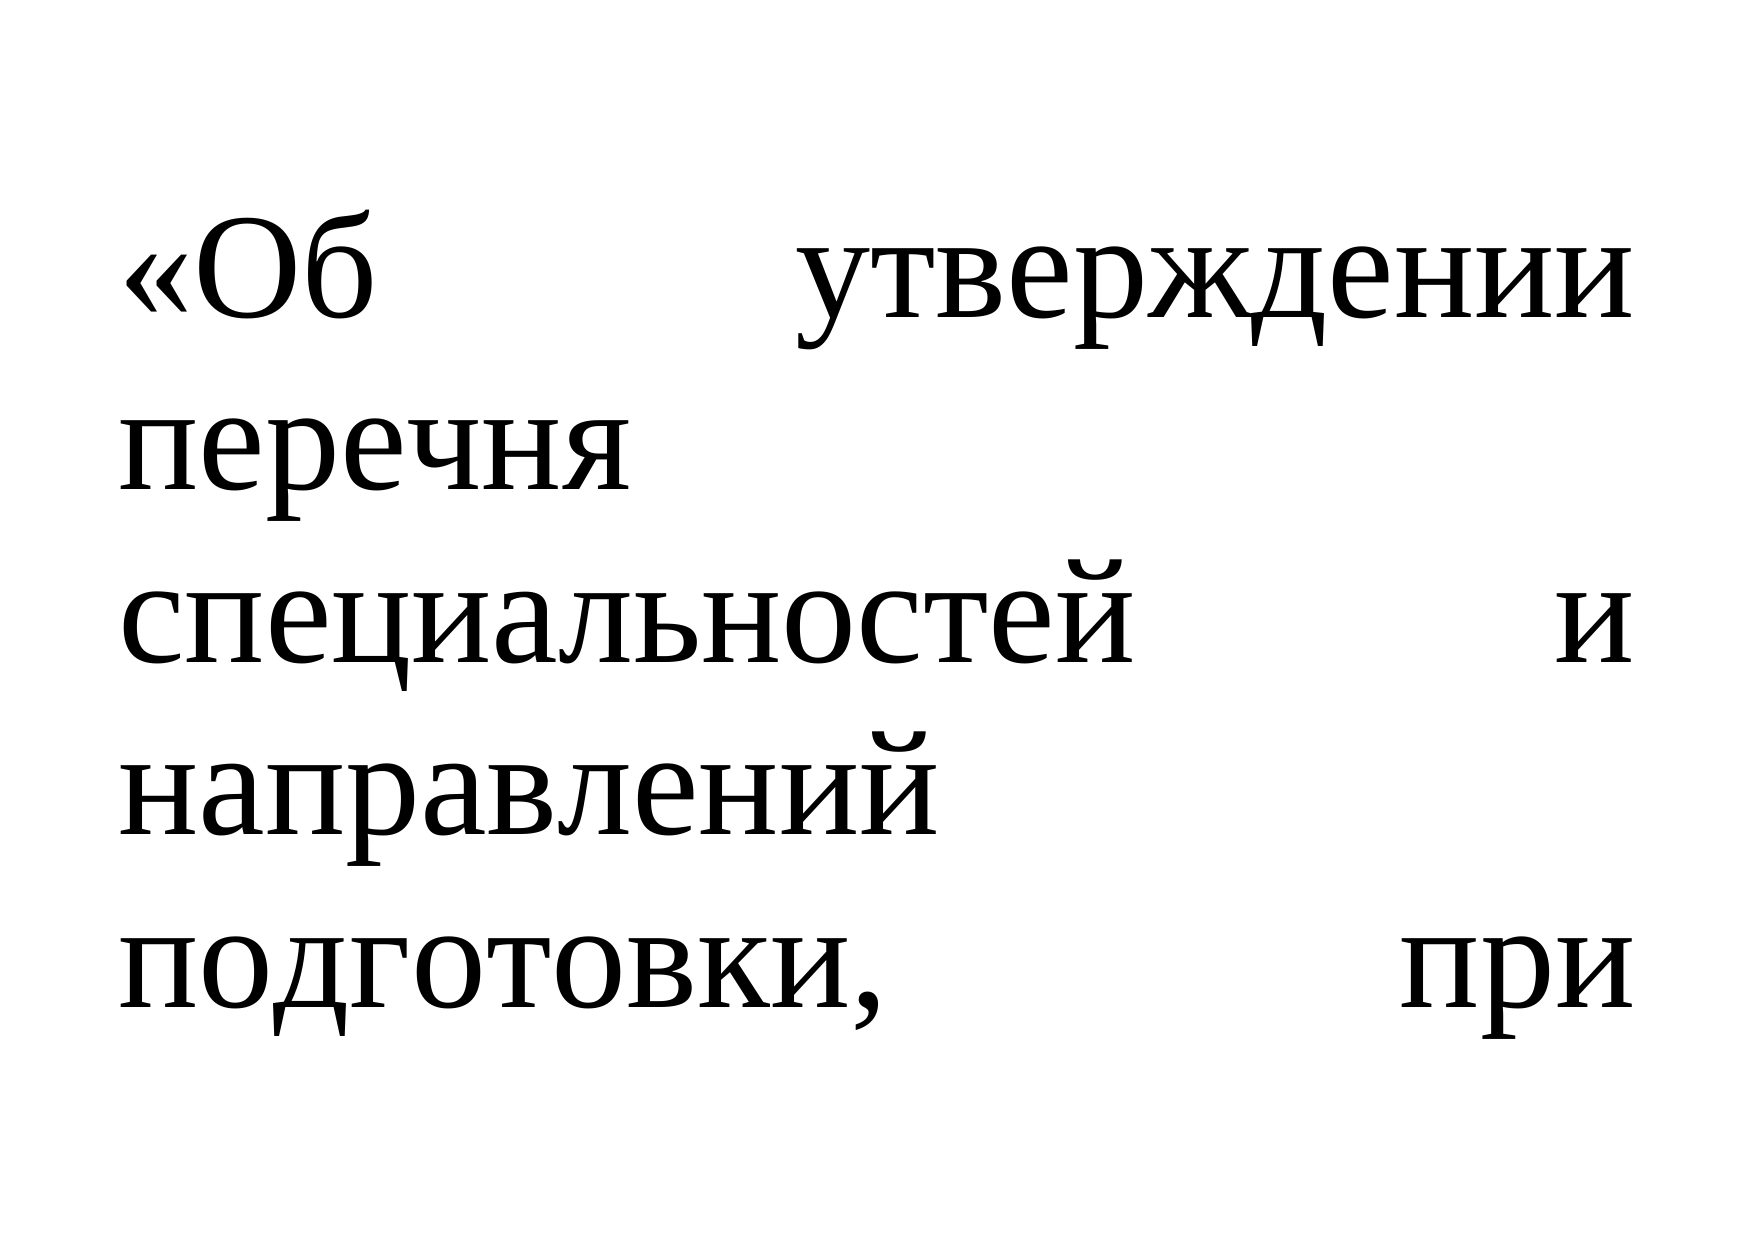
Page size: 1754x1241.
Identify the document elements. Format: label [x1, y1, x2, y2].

text [118, 177, 1636, 1040]
